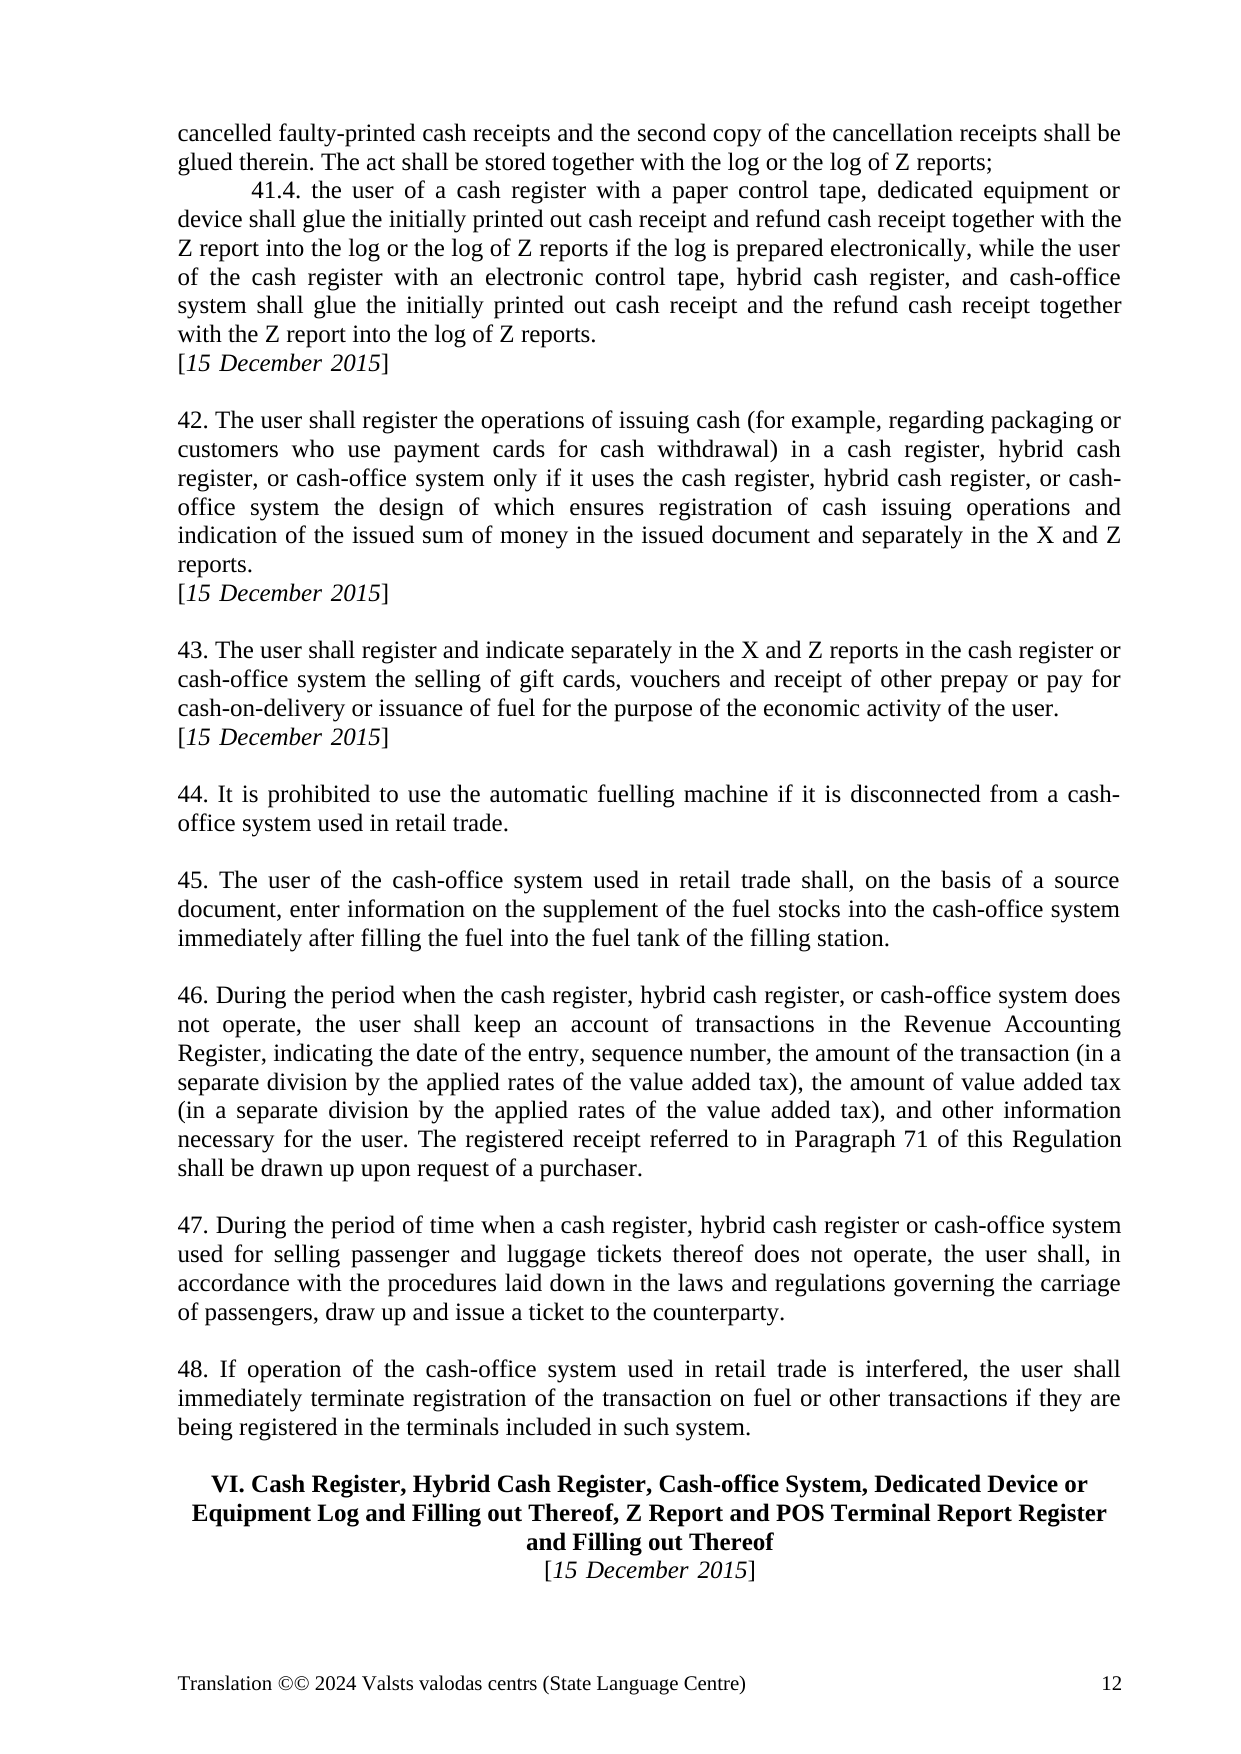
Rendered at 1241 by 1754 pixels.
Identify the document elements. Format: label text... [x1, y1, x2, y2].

text VI. Cash Register, Hybrid Cash Register, Cash-office System, Dedicated Device or Equipment Log and Filling out Thereof, Z Report and POS Terminal Report Register and Filling out Thereof [177, 1469, 1122, 1556]
text 47. During the period of time when a cash register, hybrid cash register or cash-office system used for selling passenger and luggage tickets thereof does not operate, the user shall, in accordance with the procedures laid down in the laws and regulations governing the carriage of passengers, draw up and issue a ticket to the counterparty. [177, 1211, 1122, 1326]
text 48. If operation of the cash-office system used in retail trade is interfered, the user shall immediately terminate registration of the transaction on fuel or other transactions if they are being registered in the terminals included in such system. [177, 1354, 1122, 1441]
text [15 December 2015] [177, 1556, 1122, 1584]
text [15 December 2015] [177, 578, 1122, 607]
text 42. The user shall register the operations of issuing cash (for example, regarding packaging or customers who use payment cards for cash withdrawal) in a cash register, hybrid cash register, or cash-office system only if it uses the cash register, hybrid cash register, or cash-office system the design of which ensures registration of cash issuing operations and indication of the issued sum of money in the issued document and separately in the X and Z reports. [177, 406, 1122, 578]
text 45. The user of the cash-office system used in retail trade shall, on the basis of a source document, enter information on the supplement of the fuel stocks into the cash-office system immediately after filling the fuel into the fuel tank of the filling station. [177, 866, 1122, 952]
text 46. During the period when the cash register, hybrid cash register, or cash-office system does not operate, the user shall keep an account of transactions in the Revenue Accounting Register, indicating the date of the entry, sequence number, the amount of the transaction (in a separate division by the applied rates of the value added tax), the amount of value added tax (in a separate division by the applied rates of the value added tax), and other information necessary for the user. The registered receipt referred to in Paragraph 71 of this Regulation shall be drawn up upon request of a purchaser. [177, 981, 1122, 1182]
text 41.4. the user of a cash register with a paper control tape, dedicated equipment or device shall glue the initially printed out cash receipt and refund cash receipt together with the Z report into the log or the log of Z reports if the log is prepared electronically, while the user of the cash register with an electronic control tape, hybrid cash register, and cash-office system shall glue the initially printed out cash receipt and the refund cash receipt together with the Z report into the log of Z reports. [177, 176, 1122, 348]
text 44. It is prohibited to use the automatic fuelling machine if it is disconnected from a cash-office system used in retail trade. [177, 779, 1122, 837]
text [15 December 2015] [177, 348, 1122, 377]
text [15 December 2015] [177, 722, 1122, 751]
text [177, 118, 1122, 176]
text 43. The user shall register and indicate separately in the X and Z reports in the cash register or cash-office system the selling of gift cards, vouchers and receipt of other prepay or pay for cash-on-delivery or issuance of fuel for the purpose of the economic activity of the user. [177, 636, 1122, 722]
